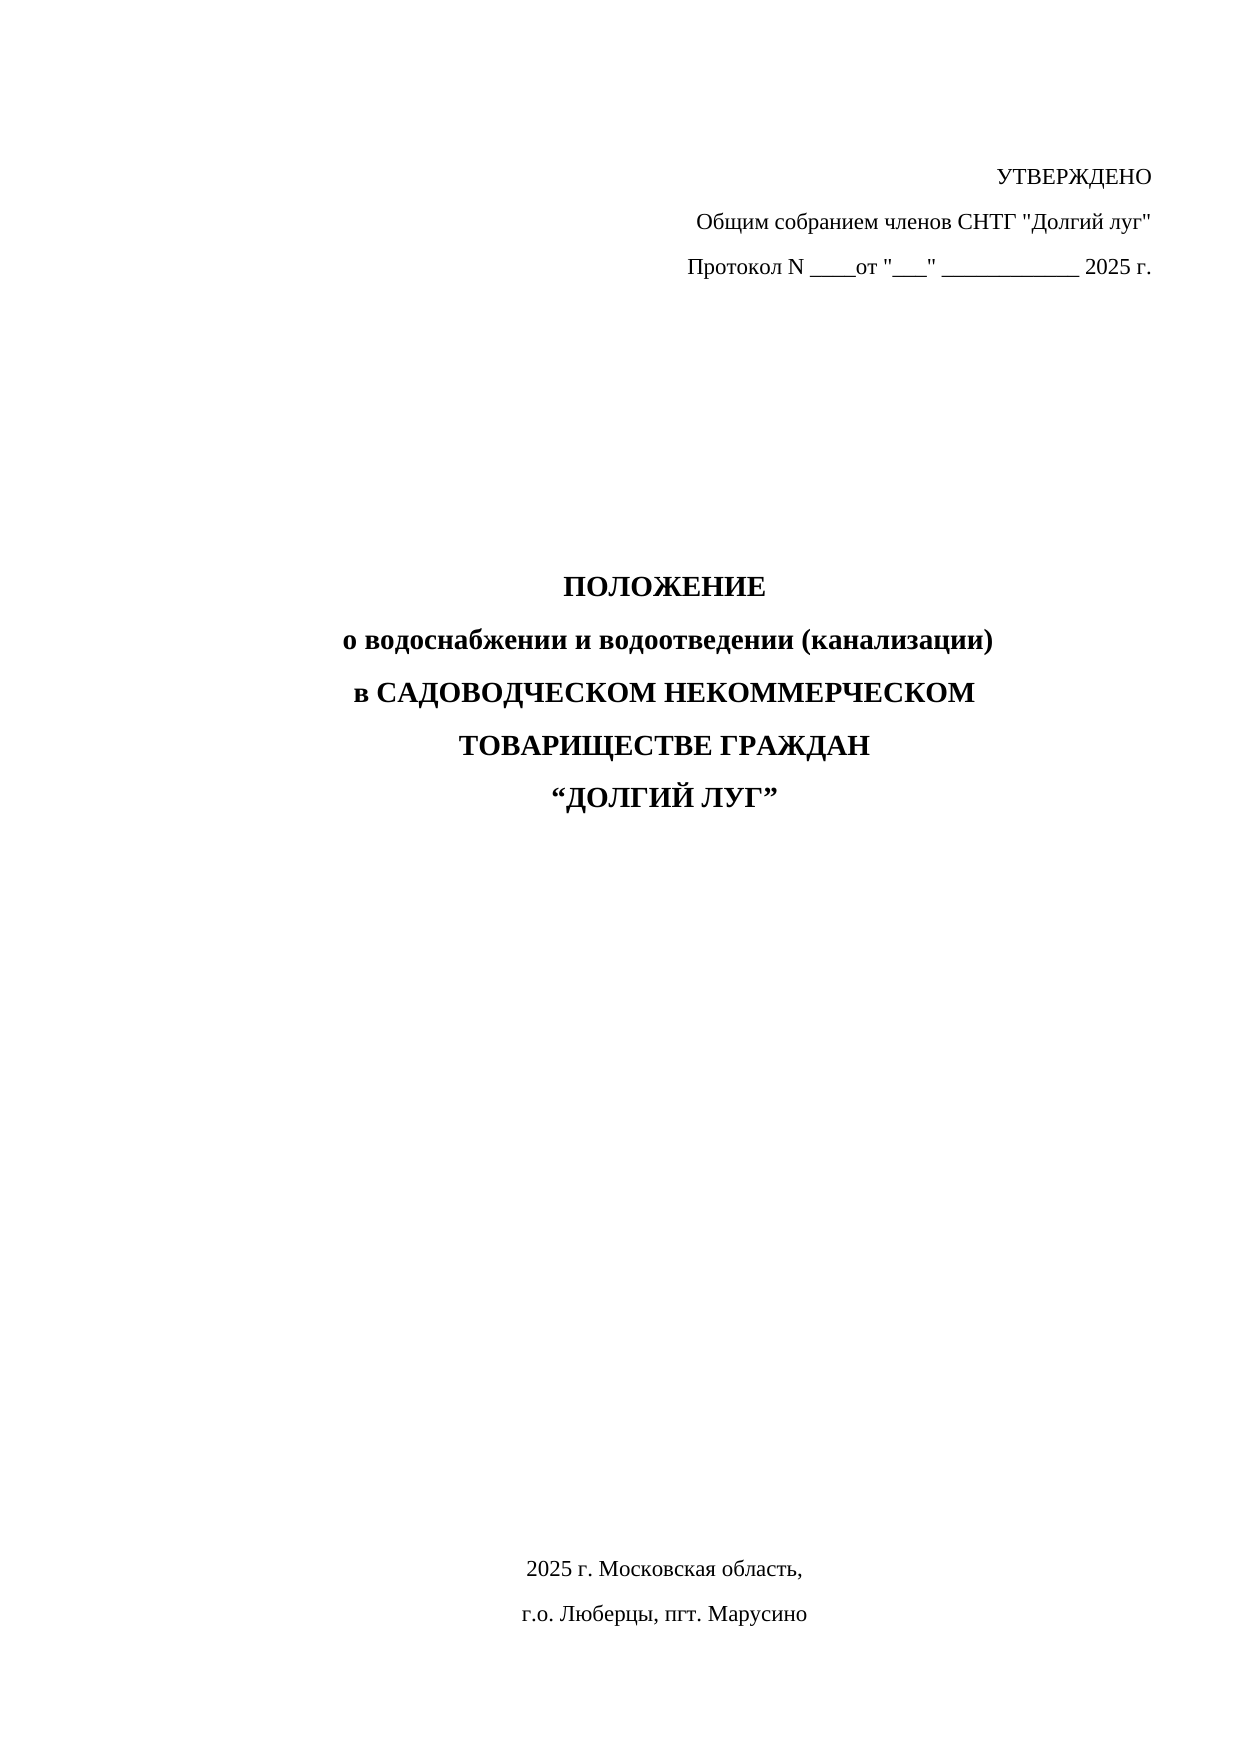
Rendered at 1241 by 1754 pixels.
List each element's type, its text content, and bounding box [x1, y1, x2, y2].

text ПОЛОЖЕНИЕ [177, 569, 1152, 603]
text 2025 г. Московская область, [177, 1555, 1152, 1581]
text Протокол N ____от "___" ____________ 2025 г. [177, 253, 1152, 280]
text УТВЕРЖДЕНО [177, 163, 1152, 189]
text в САДОВОДЧЕСКОМ НЕКОММЕРЧЕСКОМ [177, 675, 1152, 708]
text Общим собранием членов СНТГ "Долгий луг" [177, 208, 1152, 235]
text г.о. Люберцы, пгт. Марусино [177, 1600, 1152, 1626]
text о водоснабжении и водоотведении (канализации) [177, 622, 1152, 656]
text ТОВАРИЩЕСТВЕ ГРАЖДАН [177, 728, 1152, 761]
text “ДОЛГИЙ ЛУГ” [177, 780, 1152, 814]
